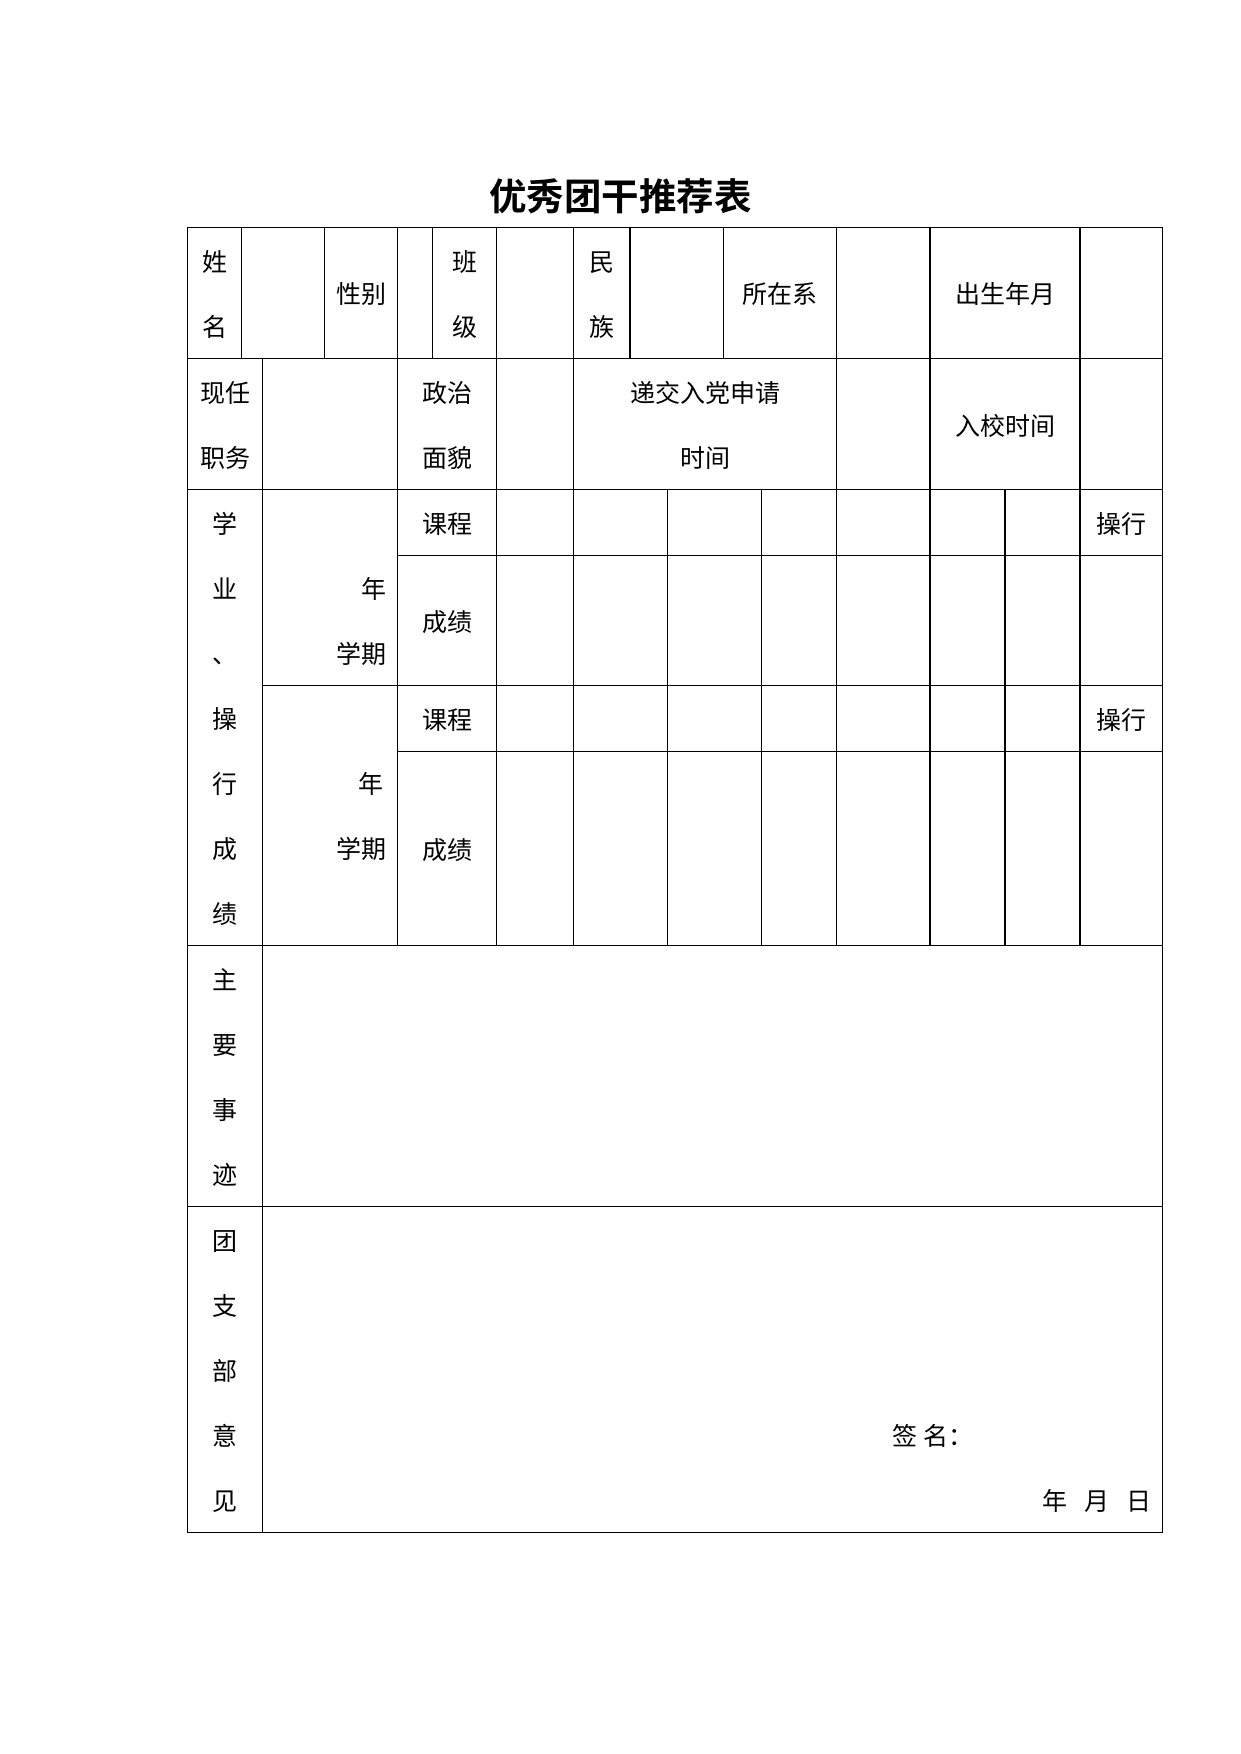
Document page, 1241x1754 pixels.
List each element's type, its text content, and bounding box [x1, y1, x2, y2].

table_cell [762, 556, 836, 685]
table_cell [837, 359, 929, 489]
table_cell 签 名： 年 月 日 [263, 1207, 1162, 1532]
table_cell [762, 686, 836, 751]
table_cell [497, 490, 573, 555]
table_header 出生年月 [931, 228, 1079, 358]
table_header [1081, 228, 1162, 358]
table_cell [497, 686, 573, 751]
table_header 姓名 [188, 228, 241, 358]
table_cell 年 学期 [263, 490, 397, 685]
table_header 性别 [325, 228, 397, 358]
table_cell [1006, 490, 1079, 555]
table_cell 操行 [1081, 490, 1162, 555]
table_cell [931, 752, 1004, 945]
table_cell 学 业 、 操 行 成 绩 [188, 490, 262, 945]
table_cell [668, 752, 761, 945]
table_cell [837, 686, 929, 751]
table_cell [931, 556, 1004, 685]
table_cell [263, 359, 397, 489]
table_cell [574, 752, 667, 945]
table_cell [497, 752, 573, 945]
table_cell 政治 面貌 [398, 359, 496, 489]
table_cell 课程 [398, 686, 496, 751]
table_header 所在系 [724, 228, 836, 358]
table_cell [497, 556, 573, 685]
table_cell [574, 556, 667, 685]
table_cell [837, 556, 929, 685]
table_cell [668, 556, 761, 685]
table_header [242, 228, 324, 358]
table_header [631, 228, 723, 358]
table_cell [574, 490, 667, 555]
table_cell [837, 490, 929, 555]
table_cell [1081, 359, 1162, 489]
table_cell [668, 686, 761, 751]
table_cell 团 支 部 意 见 [188, 1207, 262, 1532]
table_header [398, 228, 432, 358]
table_cell [263, 946, 1162, 1206]
table_cell [574, 686, 667, 751]
table_cell 现任 职务 [188, 359, 262, 489]
table_cell 主 要 事 迹 [188, 946, 262, 1206]
table_cell [762, 490, 836, 555]
table_header 民族 [574, 228, 629, 358]
table_header [837, 228, 929, 358]
table_cell [1006, 752, 1079, 945]
table_header [497, 228, 573, 358]
table_cell [1006, 556, 1079, 685]
table_cell 操行 [1081, 686, 1162, 751]
table_cell [837, 752, 929, 945]
table_cell 成绩 [398, 556, 496, 685]
table_cell [931, 686, 1004, 751]
table_cell [1006, 686, 1079, 751]
table_cell [1081, 752, 1162, 945]
table_cell [1081, 556, 1162, 685]
table_cell 递交入党申请 时间 [574, 359, 836, 489]
table_cell 入校时间 [931, 359, 1079, 489]
table_cell 课程 [398, 490, 496, 555]
table_cell [668, 490, 761, 555]
table_cell [497, 359, 573, 489]
table_header 班级 [433, 228, 496, 358]
table_cell [931, 490, 1004, 555]
table_cell 成绩 [398, 752, 496, 945]
text 优秀团干推荐表 [187, 162, 1053, 227]
table_cell [762, 752, 836, 945]
table_cell 年 学期 [263, 686, 397, 945]
